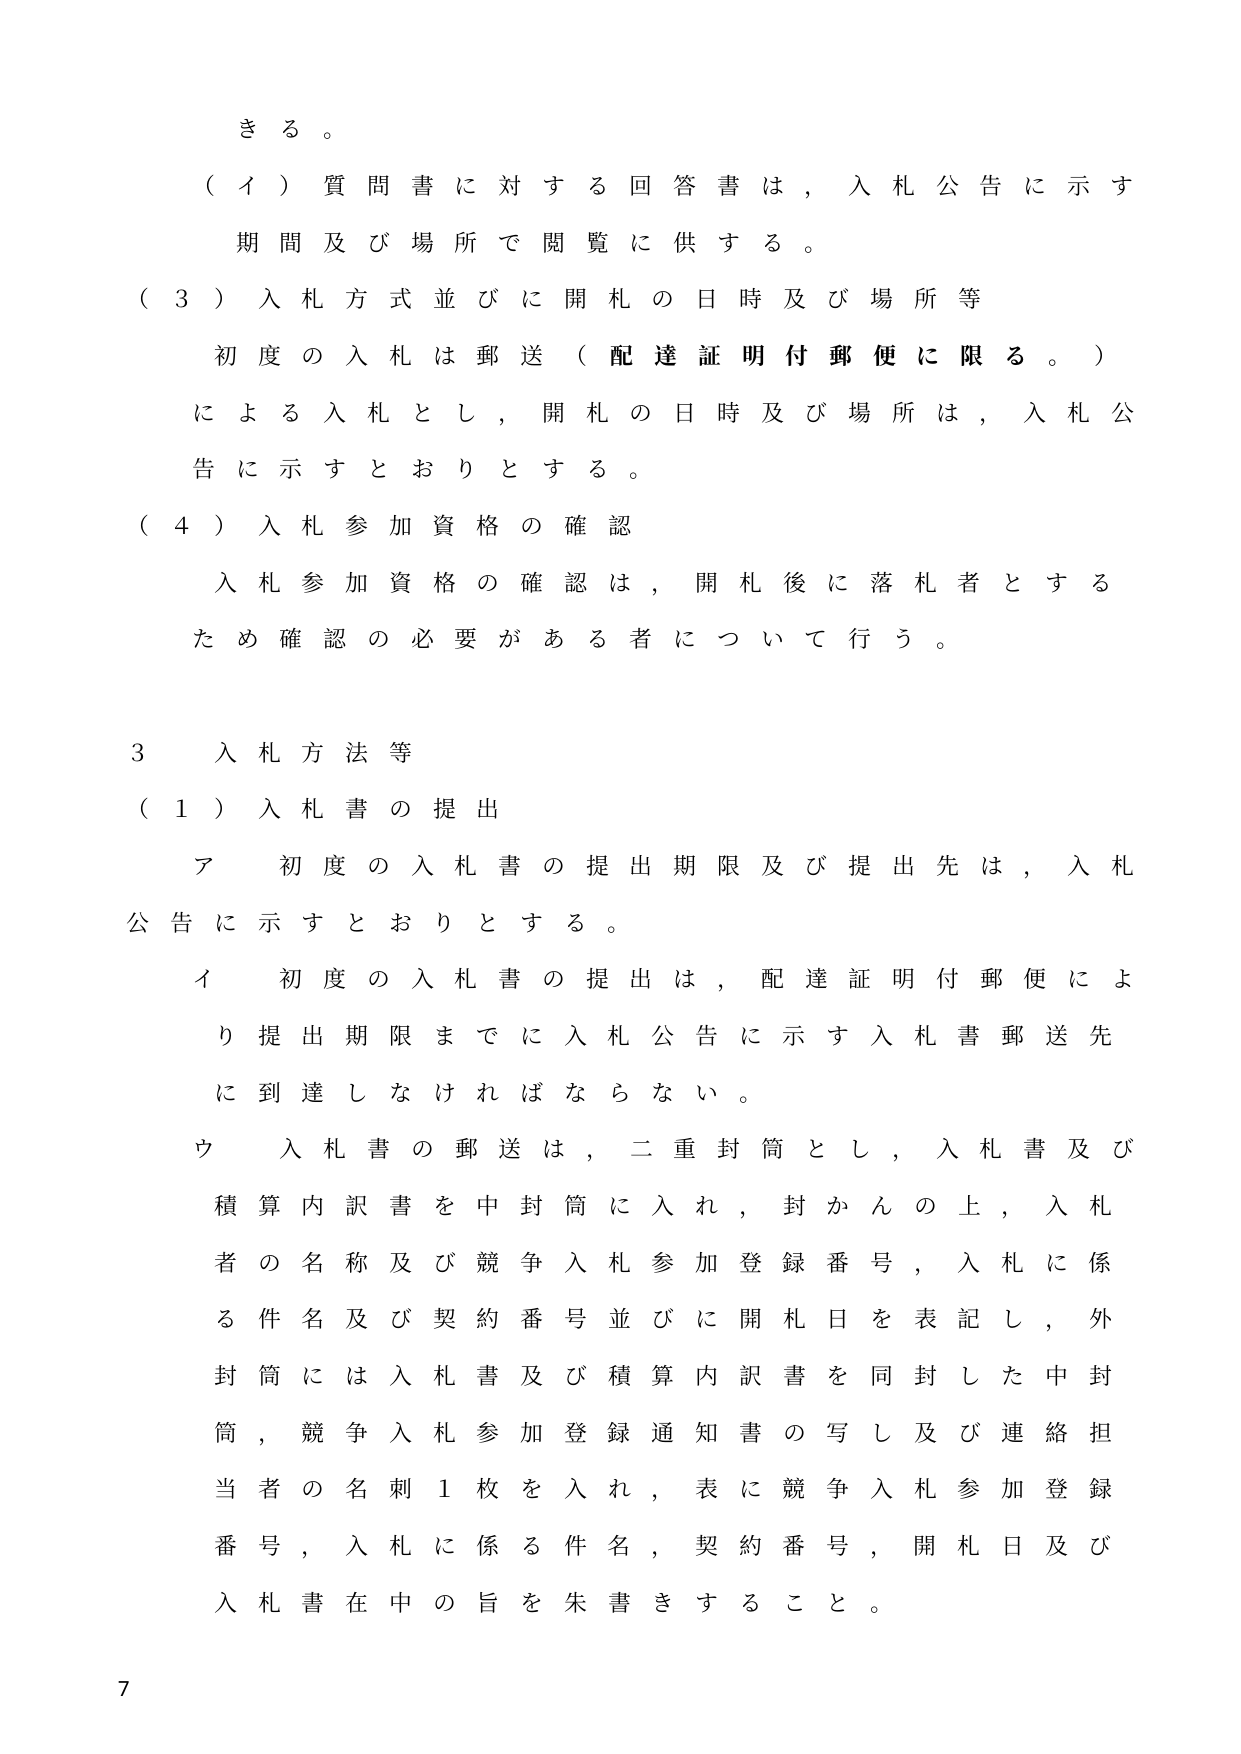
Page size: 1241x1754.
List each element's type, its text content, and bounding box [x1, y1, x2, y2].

text ウ 入札書の郵送は，二重封筒とし，入札書及び積算内訳書を中封筒に入れ，封かんの上，入札者の名称及び競争入札参加登録番号，入札に係る件名及び契約番号並びに開札日を表記し，外封筒には入札書及び積算内訳書を同封した中封筒，競争入札参加登録通知書の写し及び連絡担当者の名刺１枚を入れ，表に競争入札参加登録番号，入札に係る件名，契約番号，開札日及び入札書在中の旨を朱書きすること。 [175, 1119, 1155, 1629]
text （４）入札参加資格の確認 [127, 496, 1155, 553]
text （１）入札書の提出 [127, 779, 1155, 836]
text （イ）質問書に対する回答書は，入札公告に示す期間及び場所で閲覧に供する。 [172, 156, 1155, 269]
text ３ 入札方法等 [127, 723, 1155, 779]
text 入札参加資格の確認は，開札後に落札者とするため確認の必要がある者について行う。 [175, 553, 1155, 666]
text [172, 99, 1155, 156]
text （３）入札方式並びに開札の日時及び場所等 [127, 269, 1155, 326]
text 初度の入札は郵送（配達証明付郵便に限る。）による入札とし，開札の日時及び場所は，入札公告に示すとおりとする。 [175, 326, 1155, 496]
text イ 初度の入札書の提出は，配達証明付郵便により提出期限までに入札公告に示す入札書郵送先に到達しなければならない。 [175, 949, 1155, 1119]
text ア 初度の入札書の提出期限及び提出先は，入札公告に示すとおりとする。 [127, 836, 1155, 949]
